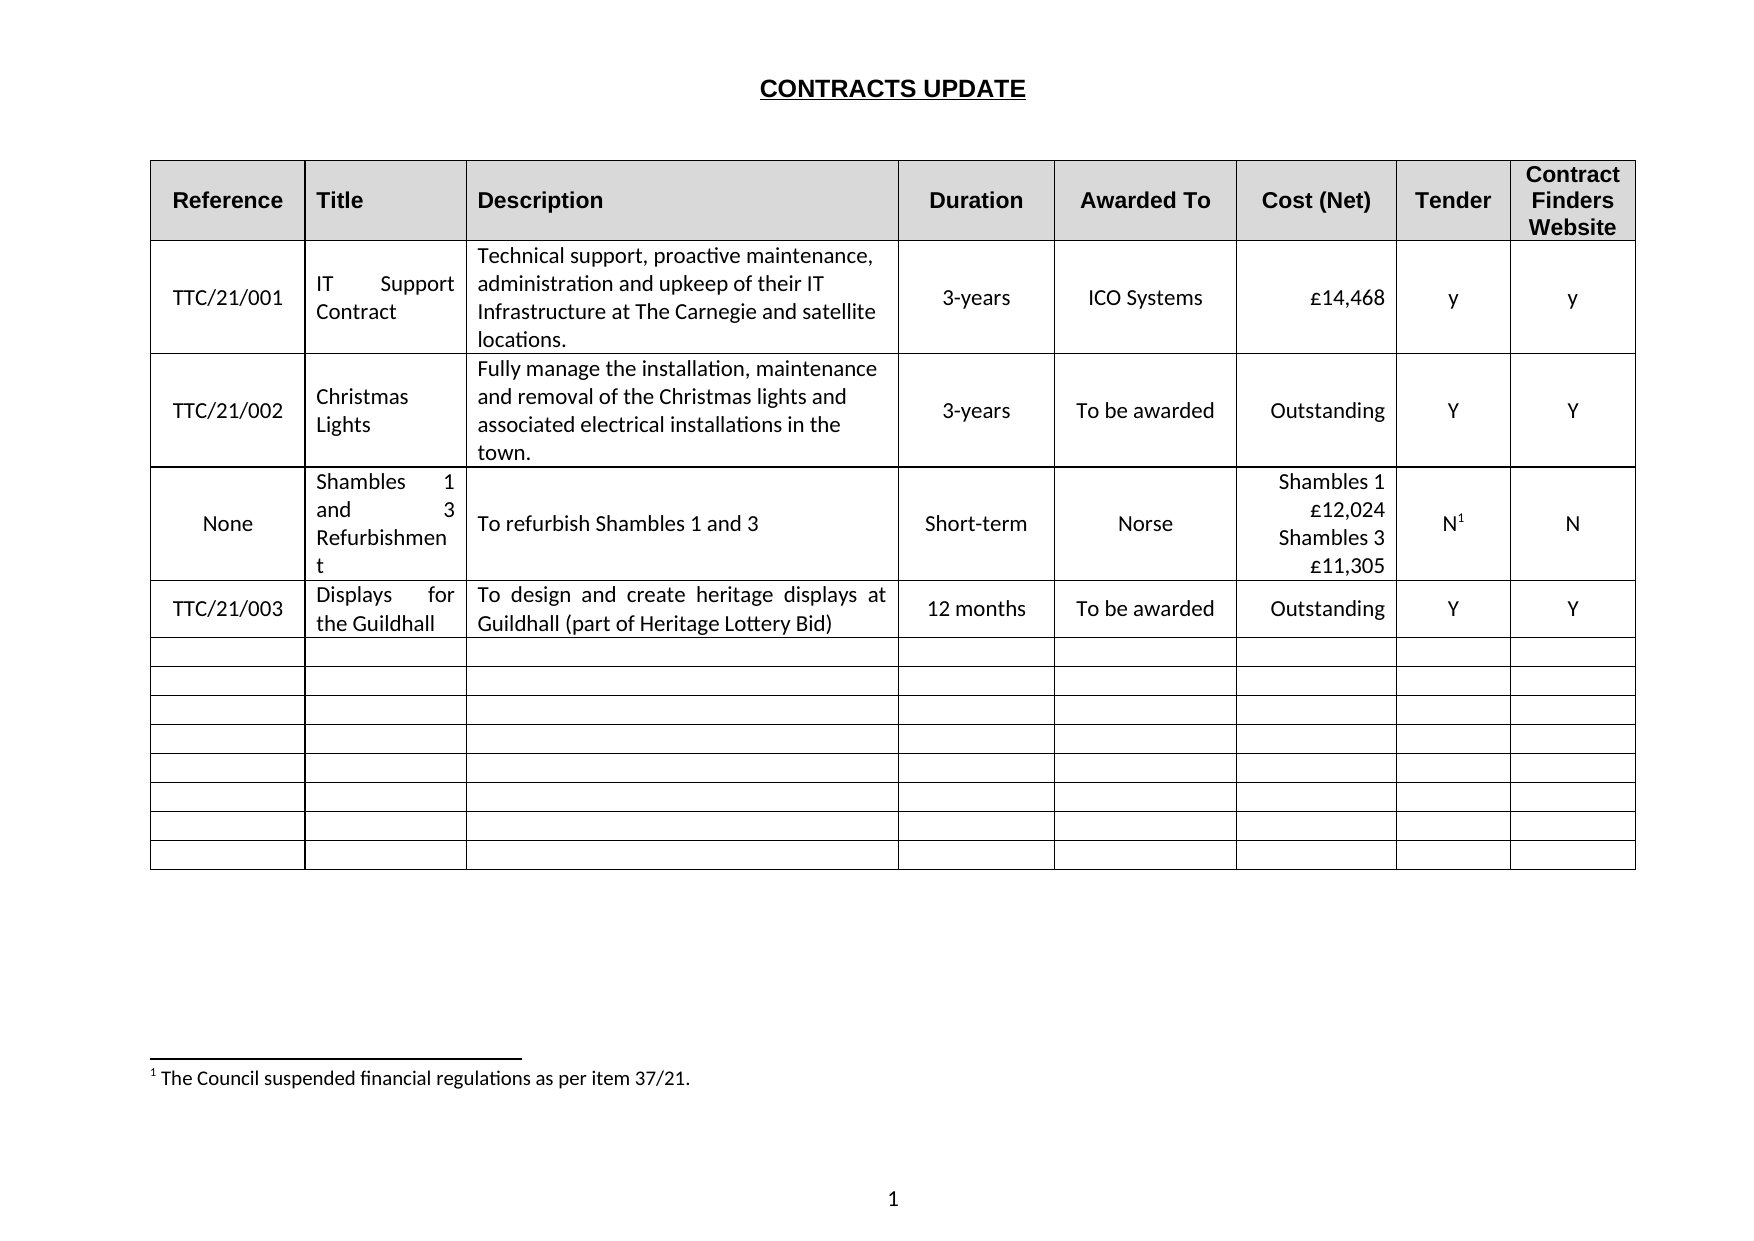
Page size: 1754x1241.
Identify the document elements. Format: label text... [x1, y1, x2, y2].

table_cell 12 months [899, 581, 1054, 637]
table_cell [467, 696, 898, 724]
table_cell [306, 754, 466, 782]
table_cell [1511, 725, 1635, 753]
table_cell [1511, 638, 1635, 666]
table_cell 3-years [899, 354, 1054, 466]
table_cell [1397, 841, 1510, 869]
table_header Reference [151, 161, 304, 240]
table_cell [467, 783, 898, 811]
table_cell [1055, 667, 1236, 695]
table_cell [1511, 841, 1635, 869]
table_cell [1237, 667, 1396, 695]
table_cell [467, 812, 898, 840]
table_cell [1237, 841, 1396, 869]
table_cell [1397, 754, 1510, 782]
table_cell [151, 754, 304, 782]
table_cell [1055, 841, 1236, 869]
table_cell [1055, 725, 1236, 753]
table_cell [1055, 638, 1236, 666]
table_cell Displays for the Guildhall [306, 581, 466, 637]
table_cell Fully manage the installation, maintenance and removal of the Christmas lights and associated electrical installations in the town. [467, 354, 898, 466]
table_cell y [1397, 241, 1510, 353]
table_cell Short-term [899, 468, 1054, 579]
table_header Description [467, 161, 898, 240]
table_cell [899, 841, 1054, 869]
table_cell [1397, 667, 1510, 695]
table_cell [151, 812, 304, 840]
table_cell [467, 667, 898, 695]
table_cell [1237, 754, 1396, 782]
table_cell [1511, 754, 1635, 782]
table_cell None [151, 468, 304, 579]
table_cell £14,468 [1237, 241, 1396, 353]
table_cell [467, 754, 898, 782]
table_cell y [1511, 241, 1635, 353]
table_cell [899, 812, 1054, 840]
table_cell Y [1511, 581, 1635, 637]
table_cell [467, 841, 898, 869]
table_cell N [1511, 468, 1635, 579]
table_cell IT Support Contract [306, 241, 466, 353]
table_cell To refurbish Shambles 1 and 3 [467, 468, 898, 579]
table_cell [151, 696, 304, 724]
table_cell [306, 725, 466, 753]
table_cell [1397, 696, 1510, 724]
table_cell [1237, 783, 1396, 811]
table_cell [1055, 754, 1236, 782]
table_cell [899, 696, 1054, 724]
table_header Contract Finders Website [1511, 161, 1635, 240]
table_cell Outstanding [1237, 581, 1396, 637]
table_cell Shambles 1 and 3 Refurbishment [306, 468, 466, 579]
table_cell [1397, 725, 1510, 753]
table_cell [899, 667, 1054, 695]
table_header Title [306, 161, 466, 240]
table_cell [899, 638, 1054, 666]
table_cell [1511, 783, 1635, 811]
table_cell [1055, 783, 1236, 811]
table_cell [1511, 812, 1635, 840]
table_cell [1511, 667, 1635, 695]
table_cell TTC/21/002 [151, 354, 304, 466]
table_cell [899, 754, 1054, 782]
table_cell TTC/21/001 [151, 241, 304, 353]
table_cell [306, 696, 466, 724]
table_cell To be awarded [1055, 581, 1236, 637]
table_cell [1237, 812, 1396, 840]
table_cell [151, 638, 304, 666]
table_cell [306, 783, 466, 811]
table_cell Technical support, proactive maintenance, administration and upkeep of their IT Infrastructure at The Carnegie and satellite locations. [467, 241, 898, 353]
table_cell ICO Systems [1055, 241, 1236, 353]
table_cell Y [1511, 354, 1635, 466]
table_cell [1055, 812, 1236, 840]
table_header Cost (Net) [1237, 161, 1396, 240]
table_cell [1397, 638, 1510, 666]
table_cell [899, 725, 1054, 753]
table_cell [467, 725, 898, 753]
table_cell [1055, 696, 1236, 724]
table_cell [306, 667, 466, 695]
table_cell [306, 841, 466, 869]
table_cell To design and create heritage displays at Guildhall (part of Heritage Lottery Bid) [467, 581, 898, 637]
table_cell Christmas Lights [306, 354, 466, 466]
table_cell Outstanding [1237, 354, 1396, 466]
table_cell N [1397, 468, 1510, 579]
table_cell Shambles 1 £12,024 Shambles 3 £11,305 [1237, 468, 1396, 579]
table_cell [1237, 725, 1396, 753]
table_cell [467, 638, 898, 666]
table_cell [151, 667, 304, 695]
table_cell [1397, 812, 1510, 840]
table_cell [1397, 783, 1510, 811]
table_cell [306, 812, 466, 840]
table_cell Y [1397, 354, 1510, 466]
table_cell [306, 638, 466, 666]
table_cell [1237, 696, 1396, 724]
table_cell [899, 783, 1054, 811]
text CONTRACTS UPDATE [150, 74, 1636, 103]
table_cell Norse [1055, 468, 1236, 579]
table_cell [151, 841, 304, 869]
table_header Tender [1397, 161, 1510, 240]
table_cell Y [1397, 581, 1510, 637]
table_cell TTC/21/003 [151, 581, 304, 637]
table_cell 3-years [899, 241, 1054, 353]
table_cell [151, 725, 304, 753]
table_cell [1511, 696, 1635, 724]
table_header Awarded To [1055, 161, 1236, 240]
table_cell [151, 783, 304, 811]
table_cell To be awarded [1055, 354, 1236, 466]
table_cell [1237, 638, 1396, 666]
table_header Duration [899, 161, 1054, 240]
